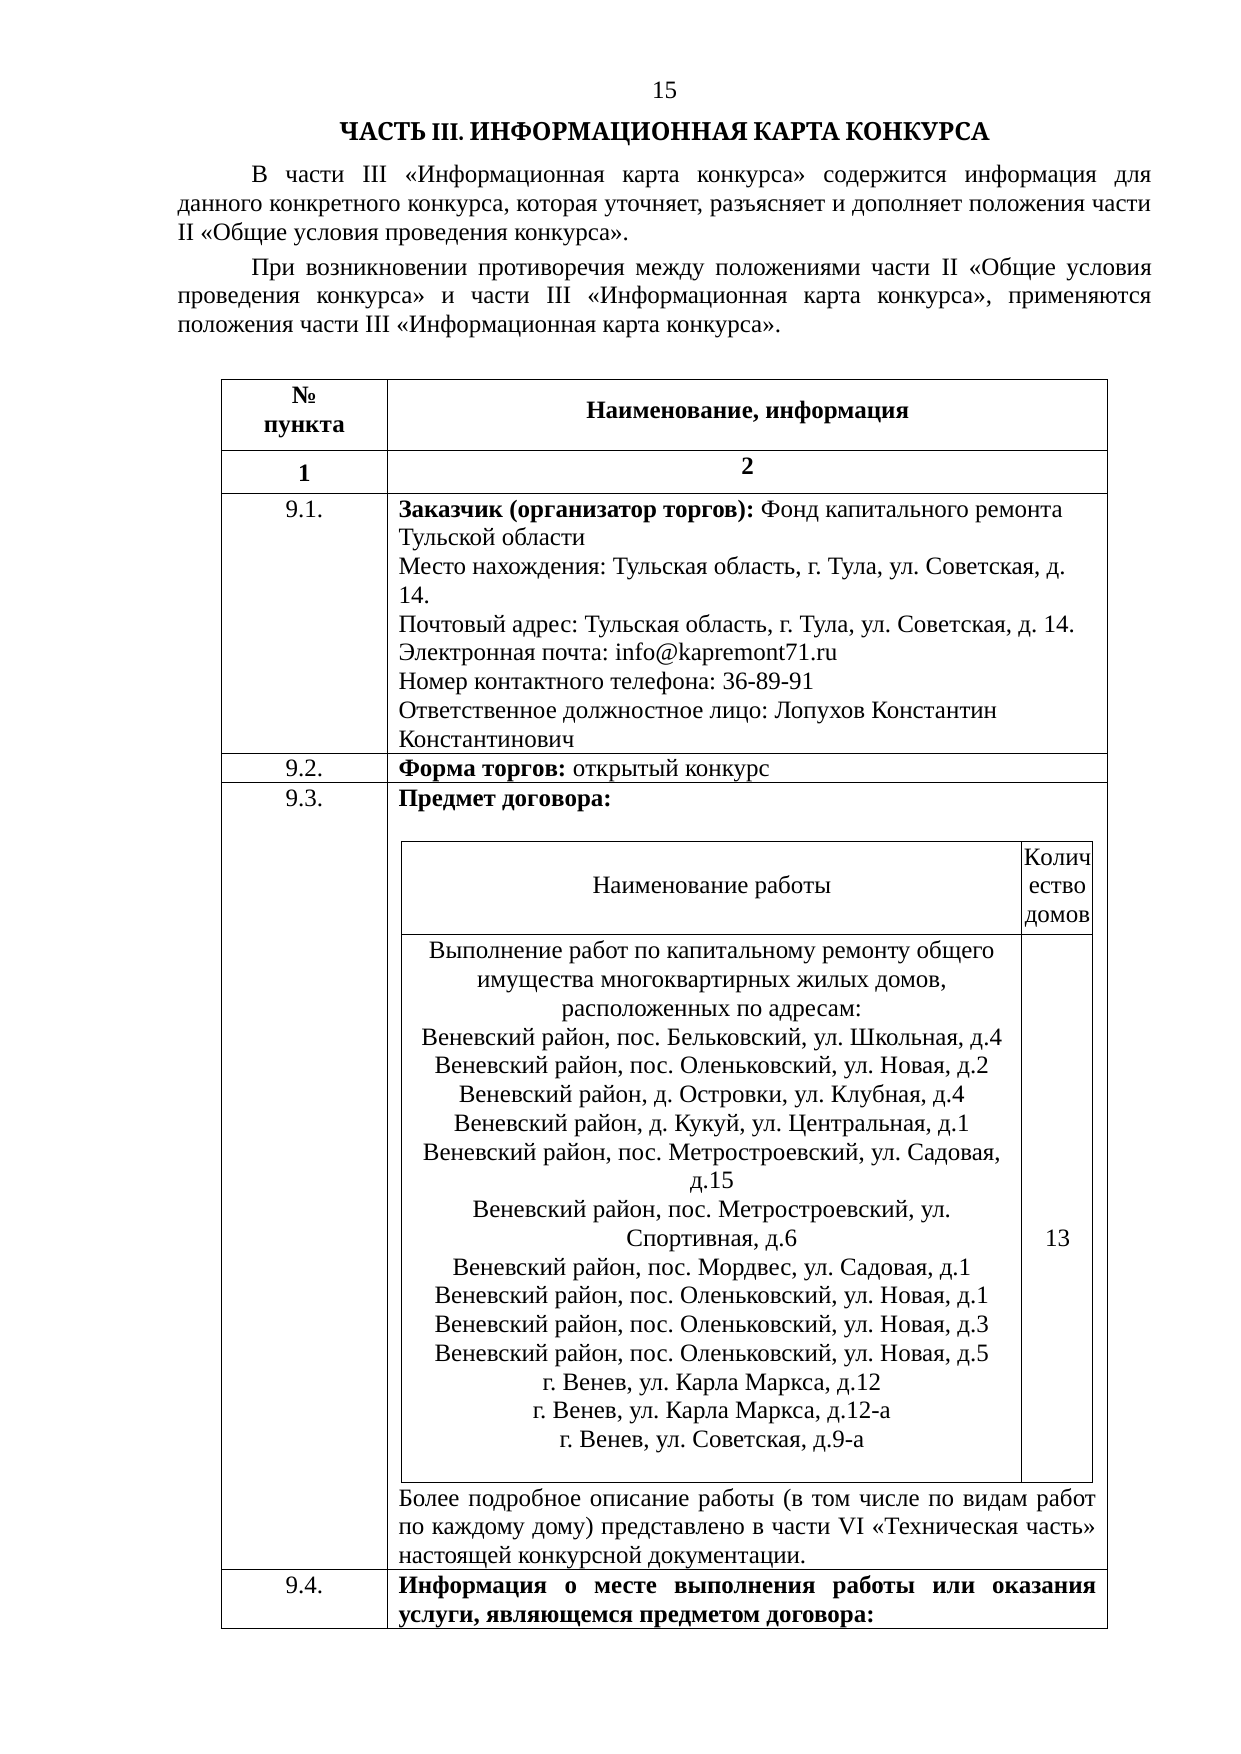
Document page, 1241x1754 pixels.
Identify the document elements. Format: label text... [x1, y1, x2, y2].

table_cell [388, 1570, 1107, 1627]
table_header Наименование, информация [388, 380, 1107, 450]
table_cell Предмет договора: Более подробное описание работы (в том числе по видам работ по каждому дому) представлено в части VI «Техническая часть» настоящей конкурсной документации. [388, 783, 1107, 1569]
table_cell Форма торгов: открытый конкурс [388, 754, 1107, 782]
text При возникновении противоречия между положениями части II «Общие условия проведения конкурса» и части III «Информационная карта конкурса», применяются положения части III «Информационная карта конкурса». [177, 252, 1152, 338]
subtitle ЧАСТЬ III. ИНФОРМАЦИОННАЯ КАРТА КОНКУРСА [177, 118, 1152, 147]
table_cell 9.1. [222, 494, 387, 752]
table_cell 9.4. [222, 1570, 387, 1627]
table_cell 9.2. [222, 754, 387, 782]
table_cell 2 [388, 451, 1107, 493]
table_header № пункта [222, 380, 387, 450]
table_cell 9.3. [222, 783, 387, 1569]
text В части III «Информационная карта конкурса» содержится информация для данного конкретного конкурса, которая уточняет, разъясняет и дополняет положения части II «Общие условия проведения конкурса». [177, 159, 1152, 246]
table_cell Заказчик (организатор торгов): Фонд капитального ремонта Тульской области Место нахождения: Тульская область, г. Тула, ул. Советская, д. 14. Почтовый адрес: Тульская область, г. Тула, ул. Советская, д. 14. Электронная почта: info@kapremont71.ru Номер контактного телефона: 36-89-91 Ответственное должностное лицо: Лопухов Константин Константинович [388, 494, 1107, 752]
table_cell 1 [222, 451, 387, 493]
